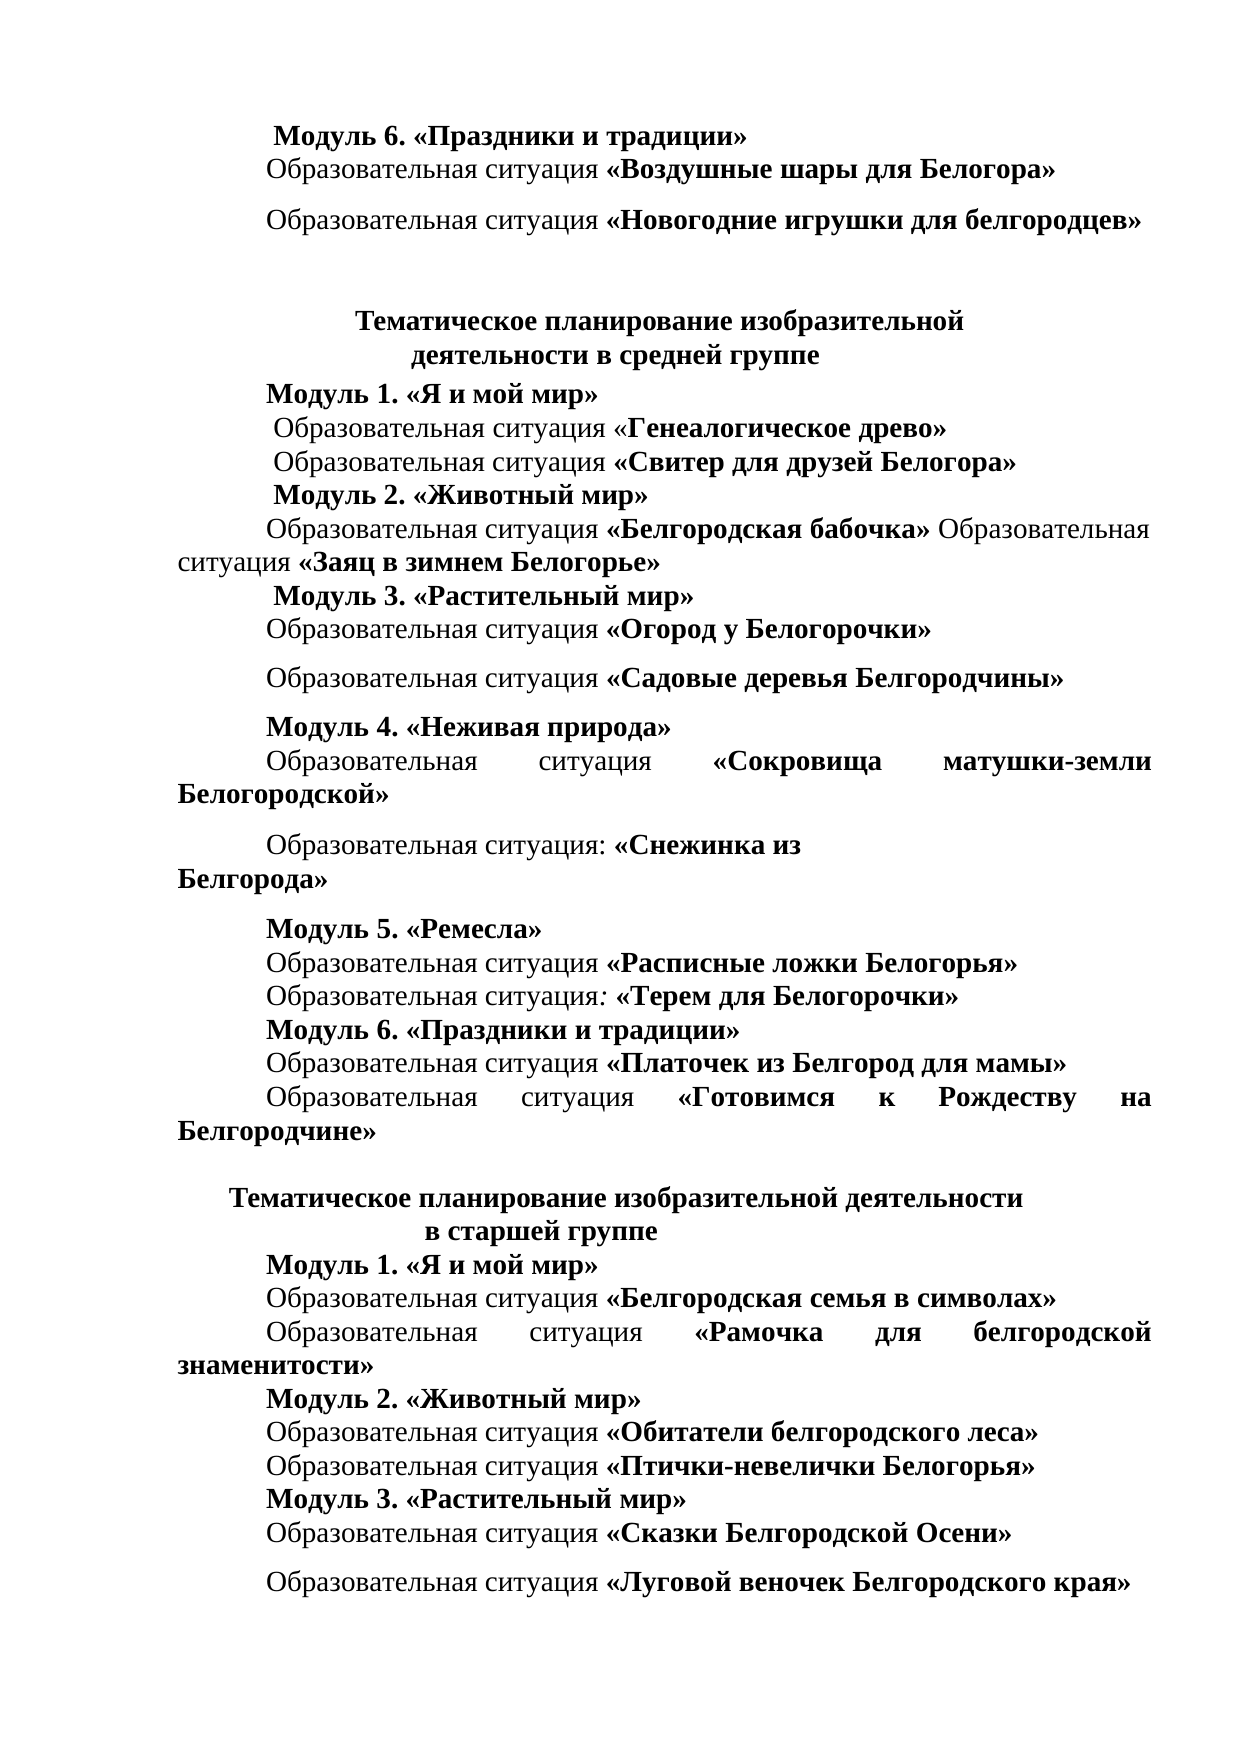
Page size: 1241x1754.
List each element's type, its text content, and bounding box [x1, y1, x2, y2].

text Образовательная ситуация «Воздушные шары для Белогора» [177, 152, 1152, 185]
text Образовательная ситуация «Сокровища матушки-земли Белогородской» [177, 743, 1152, 810]
text Модуль 6. «Праздники и традиции» [177, 118, 989, 152]
text Образовательная ситуация «Платочек из Белгород для мамы» [177, 1046, 1152, 1079]
subtitle Тематическое планирование изобразительной деятельности в средней группе [177, 303, 1053, 370]
text Образовательная ситуация «Генеалогическое древо» [177, 410, 1152, 444]
text Модуль 3. «Растительный мир» [177, 1482, 910, 1515]
text Образовательная ситуация «Белгородская бабочка» Образовательная ситуация «Заяц в зимнем Белогорье» [177, 511, 1154, 578]
text Образовательная ситуация «Садовые деревья Белгородчины» [177, 660, 1154, 694]
text Образовательная ситуация «Луговой веночек Белгородского края» [177, 1564, 1139, 1598]
text Образовательная ситуация: «Снежинка из Белгорода» [177, 827, 831, 894]
text Модуль 2. «Животный мир» [177, 477, 1152, 511]
subtitle в старшей группе [0, 1213, 1154, 1247]
text Модуль 1. «Я и мой мир» [177, 1247, 1152, 1280]
text Модуль 2. «Животный мир» [177, 1381, 1152, 1414]
text Образовательная ситуация «Сказки Белгородской Осени» [177, 1515, 1152, 1549]
text Модуль 1. «Я и мой мир» [177, 377, 1152, 410]
text Образовательная ситуация «Свитер для друзей Белогора» [177, 444, 1152, 477]
text Модуль 3. «Растительный мир» [177, 578, 840, 611]
text Образовательная ситуация «Новогодние игрушки для белгородцев» [177, 202, 1152, 236]
text Образовательная ситуация «Огород у Белогорочки» [177, 611, 1152, 645]
text Образовательная ситуация «Готовимся к Рождеству на Белгородчине» [177, 1079, 1152, 1146]
text Образовательная ситуация «Расписные ложки Белогорья» [177, 945, 1154, 978]
subtitle Тематическое планирование изобразительной деятельности [0, 1180, 1154, 1213]
text Модуль 6. «Праздники и традиции» [177, 1012, 889, 1046]
text Модуль 5. «Ремесла» [177, 911, 831, 945]
text Образовательная ситуация «Белгородская семья в символах» [177, 1280, 1152, 1314]
text Образовательная ситуация «Птички-невелички Белогорья» [177, 1448, 1154, 1482]
text Образовательная ситуация «Рамочка для белгородской знаменитости» [177, 1314, 1152, 1381]
text Образовательная ситуация: «Терем для Белогорочки» [177, 978, 1154, 1012]
text Образовательная ситуация «Обитатели белгородского леса» [177, 1414, 1154, 1448]
text Модуль 4. «Неживая природа» [177, 709, 936, 743]
